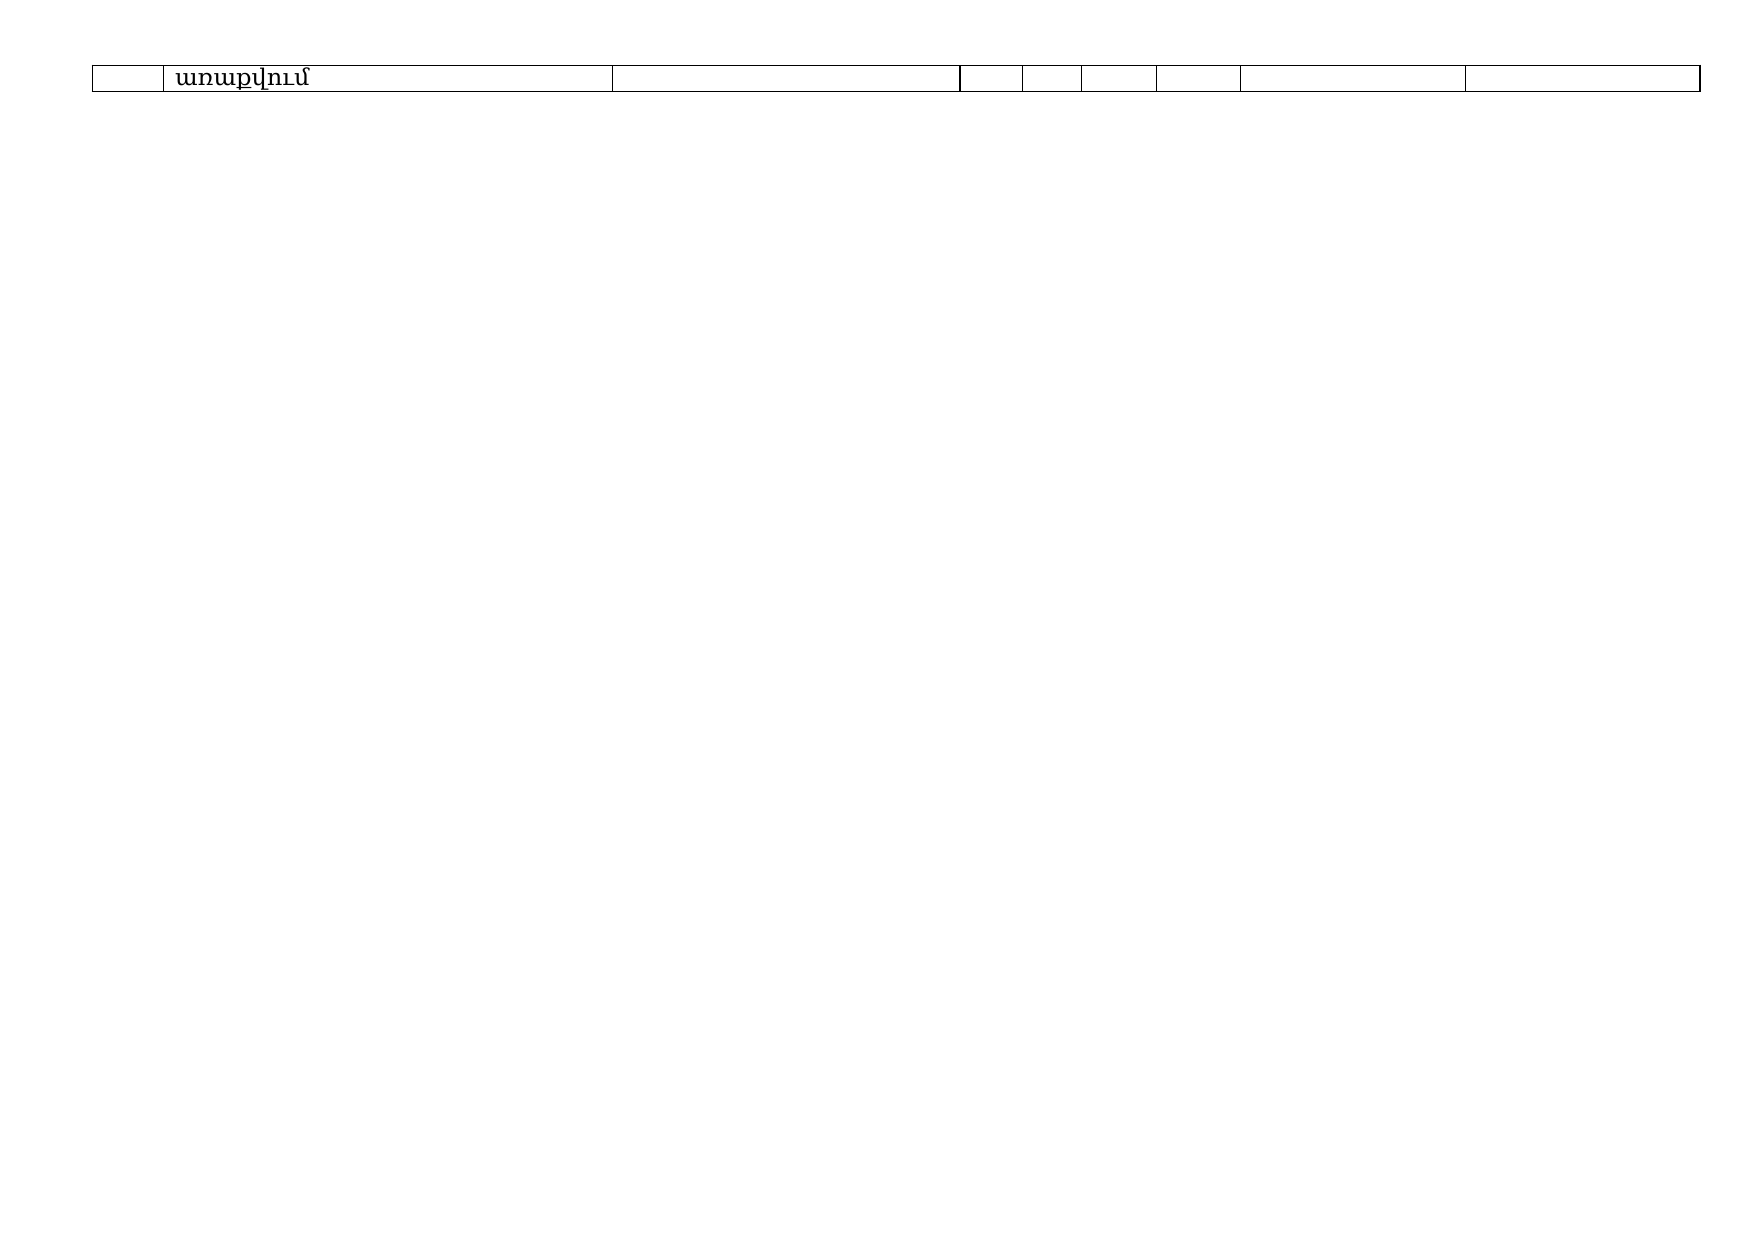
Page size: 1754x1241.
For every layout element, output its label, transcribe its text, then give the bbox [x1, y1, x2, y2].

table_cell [1241, 66, 1465, 91]
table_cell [164, 66, 612, 91]
table_cell [1023, 66, 1081, 91]
table_cell 1 [1157, 66, 1240, 91]
table_cell [1466, 66, 1699, 91]
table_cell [613, 66, 959, 91]
table_cell 23. [93, 66, 163, 91]
table_cell [1082, 66, 1156, 91]
table_cell [961, 66, 1022, 91]
